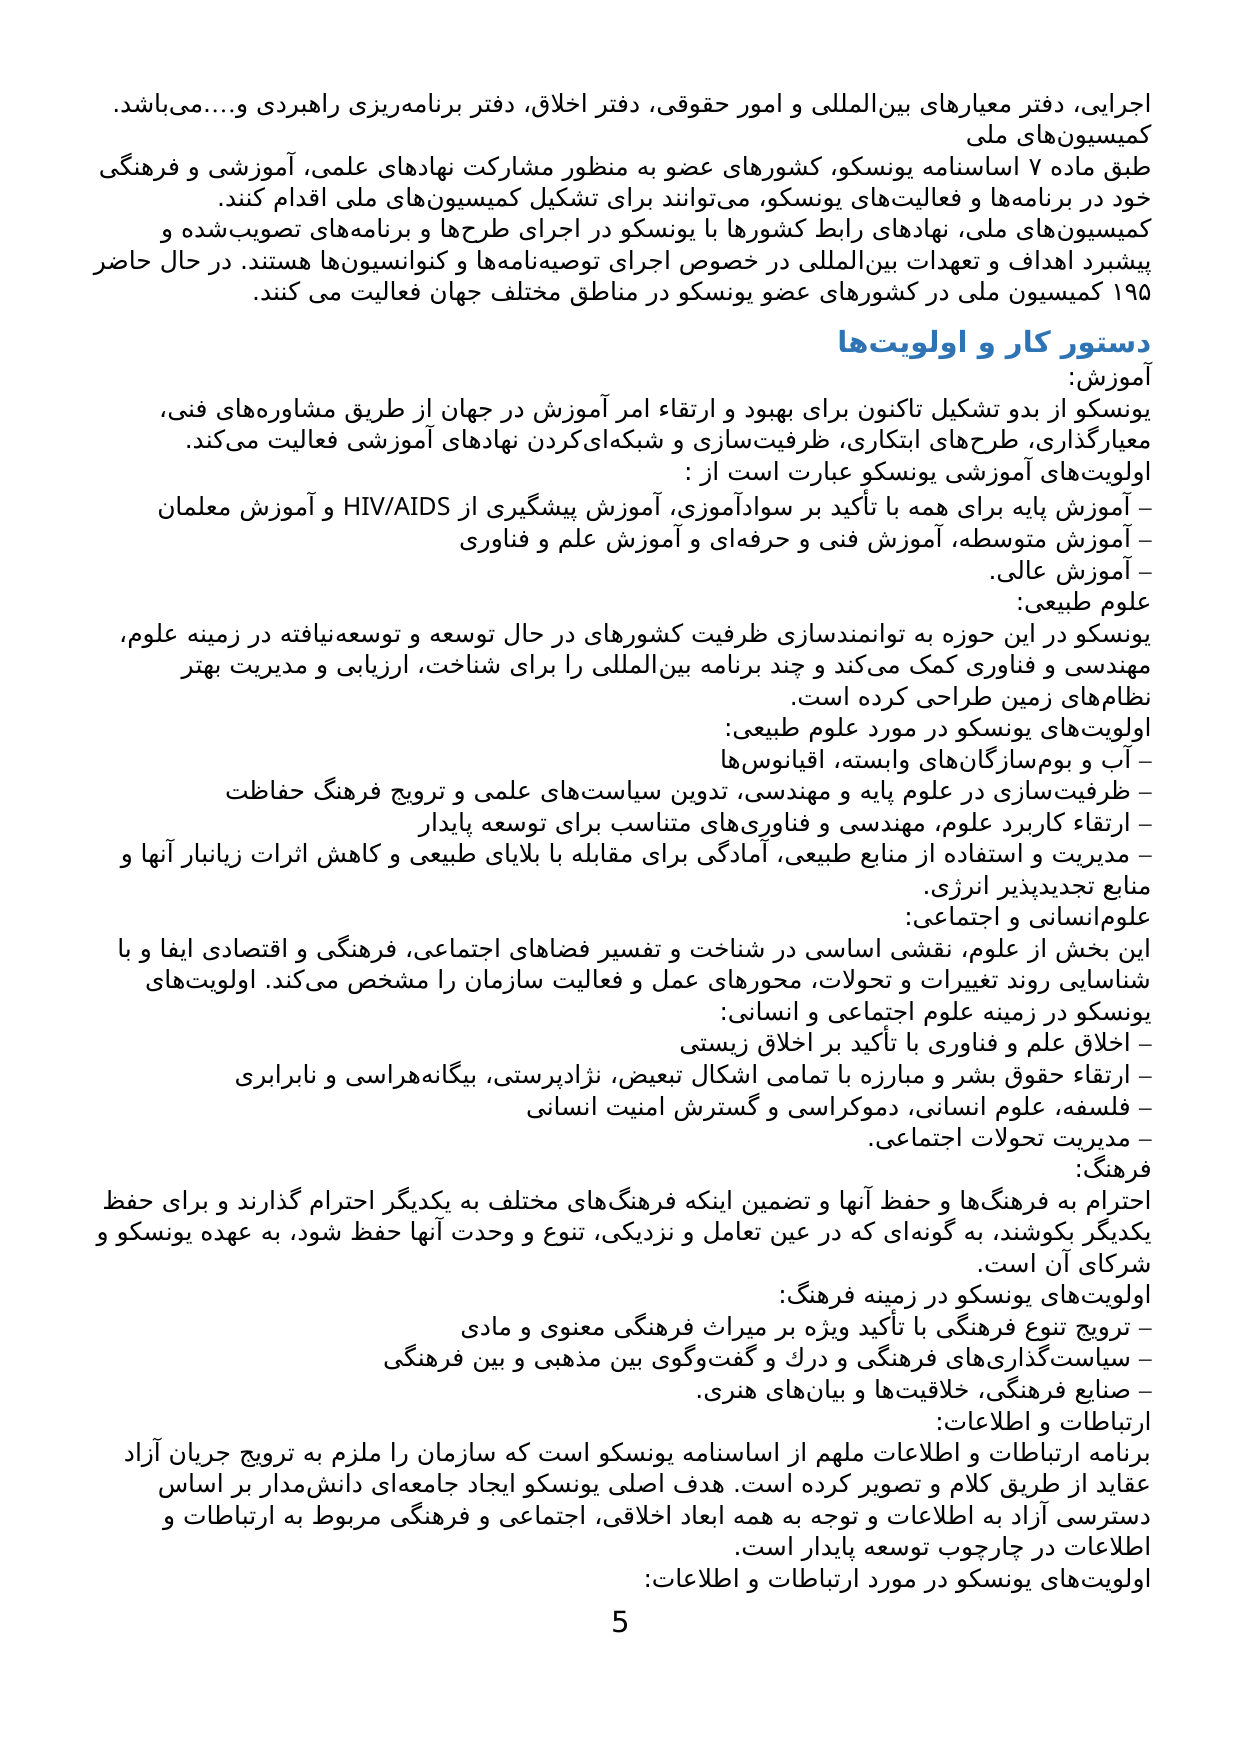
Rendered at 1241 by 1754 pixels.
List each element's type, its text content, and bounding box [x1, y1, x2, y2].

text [89, 362, 1152, 1593]
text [89, 89, 1152, 307]
subtitle دستور كار و اولویت‌ها [89, 326, 1152, 359]
